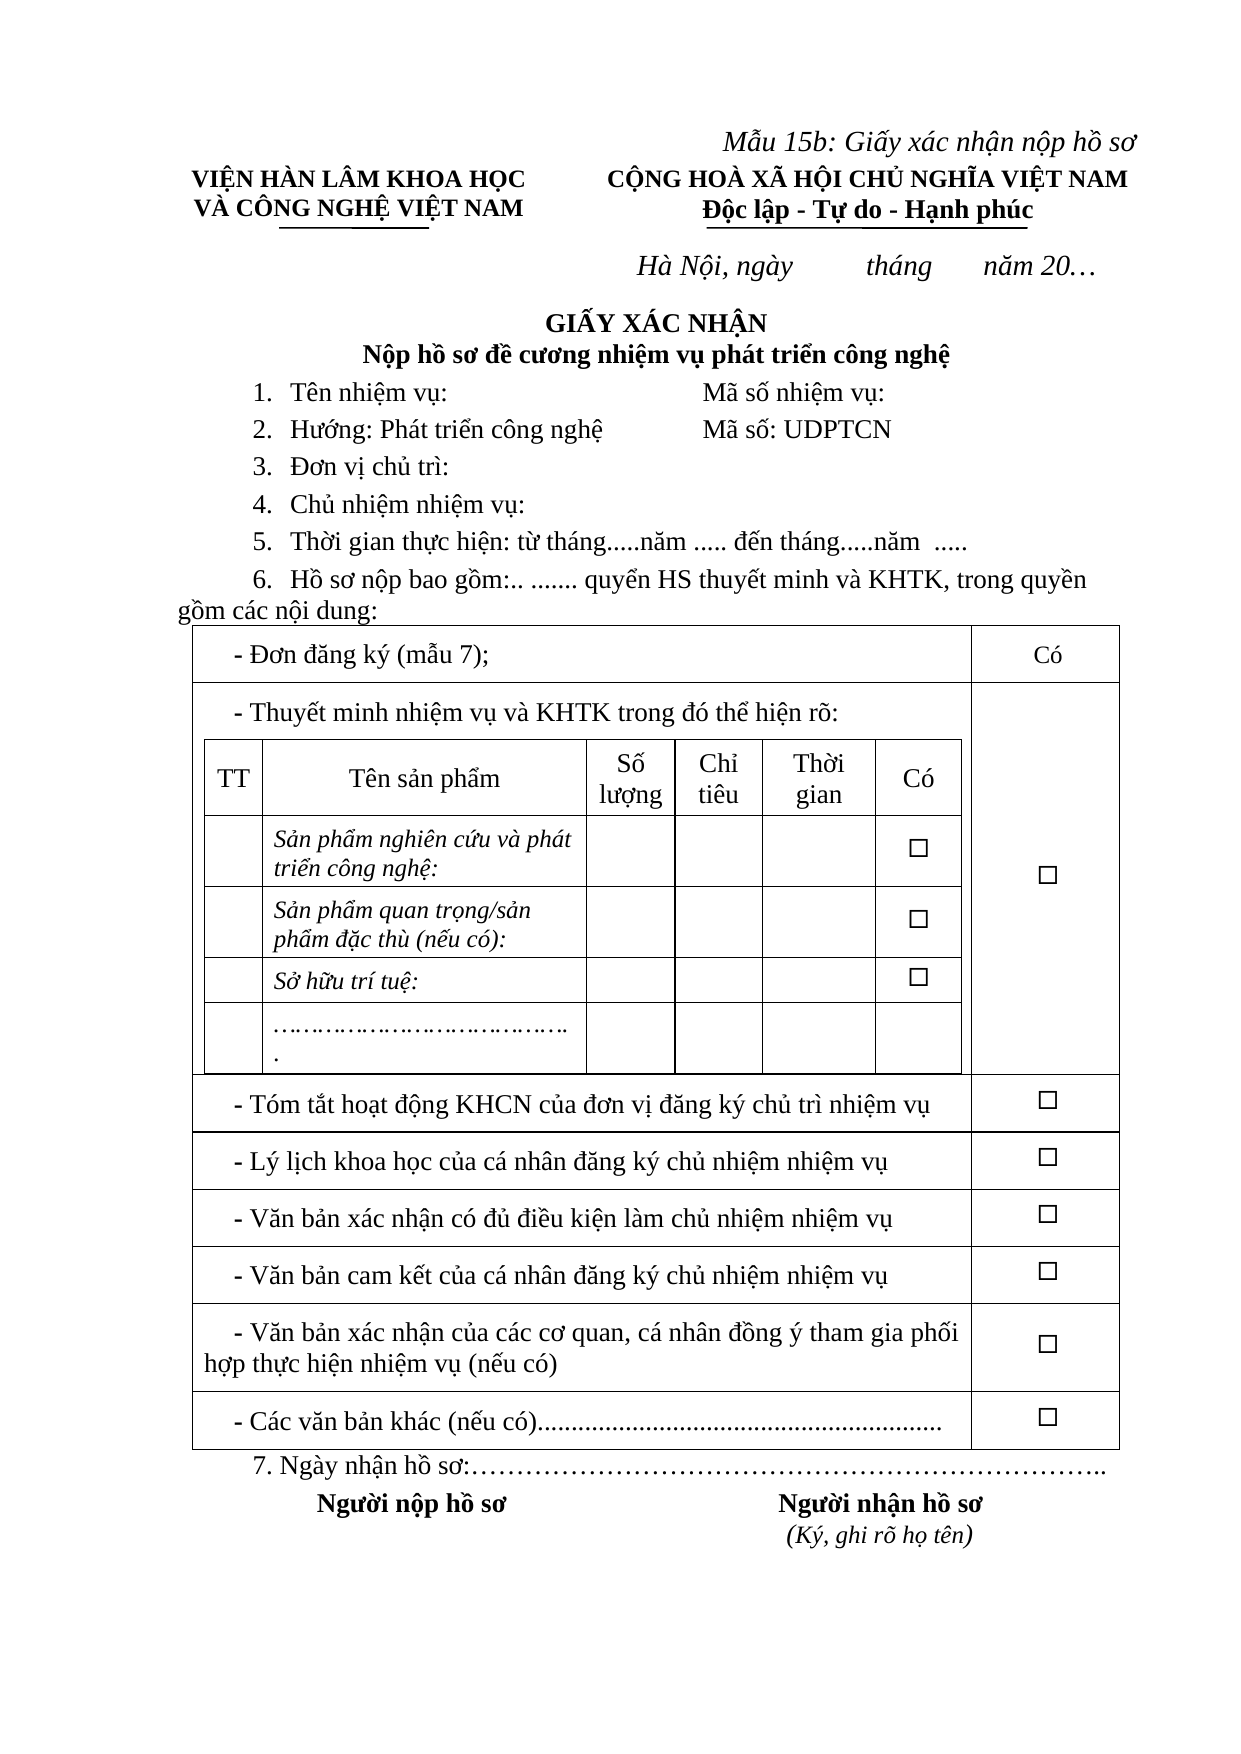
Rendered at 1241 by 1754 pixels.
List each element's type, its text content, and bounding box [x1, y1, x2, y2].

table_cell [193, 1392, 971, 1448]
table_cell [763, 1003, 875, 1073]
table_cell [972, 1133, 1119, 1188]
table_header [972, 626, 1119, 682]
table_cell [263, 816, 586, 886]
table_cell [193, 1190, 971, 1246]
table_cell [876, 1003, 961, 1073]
list Thời gian thực hiện: từ tháng.....năm ..... đến tháng.....năm ..... [177, 525, 1135, 556]
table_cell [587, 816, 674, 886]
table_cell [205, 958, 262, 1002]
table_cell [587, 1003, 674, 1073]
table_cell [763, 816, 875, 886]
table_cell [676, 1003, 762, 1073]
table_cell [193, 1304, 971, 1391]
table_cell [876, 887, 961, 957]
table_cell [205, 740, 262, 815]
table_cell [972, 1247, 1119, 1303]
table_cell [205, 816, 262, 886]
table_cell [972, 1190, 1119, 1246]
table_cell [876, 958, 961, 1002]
list Tên nhiệm vụ: Mã số nhiệm vụ: [177, 376, 1135, 407]
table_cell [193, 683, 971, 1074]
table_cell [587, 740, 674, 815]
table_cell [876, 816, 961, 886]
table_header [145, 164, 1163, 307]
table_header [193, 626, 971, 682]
list Đơn vị chủ trì: [177, 451, 1135, 482]
list Hồ sơ nộp bao gồm:.. ....... quyển HS thuyết minh và KHTK, trong quyền gồm các nội dung: [177, 563, 1135, 625]
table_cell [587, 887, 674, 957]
list Hướng: Phát triển công nghệ Mã số: UDPTCN [177, 413, 1135, 444]
text Nộp hồ sơ đề cương nhiệm vụ phát triển công nghệ [177, 338, 1135, 369]
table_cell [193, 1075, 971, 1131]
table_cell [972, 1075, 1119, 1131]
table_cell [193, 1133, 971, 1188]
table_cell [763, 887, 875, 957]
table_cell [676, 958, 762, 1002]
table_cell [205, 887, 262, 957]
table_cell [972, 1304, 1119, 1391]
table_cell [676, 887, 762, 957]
text Mẫu 15b: Giấy xác nhận nộp hồ sơ [177, 124, 1139, 158]
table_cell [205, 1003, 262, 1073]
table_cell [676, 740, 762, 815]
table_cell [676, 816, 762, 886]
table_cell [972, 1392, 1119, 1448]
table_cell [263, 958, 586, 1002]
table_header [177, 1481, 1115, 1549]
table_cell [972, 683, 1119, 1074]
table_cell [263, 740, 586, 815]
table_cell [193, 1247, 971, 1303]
text GIẤY XÁC NHẬN [177, 307, 1135, 338]
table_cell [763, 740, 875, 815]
text 7. Ngày nhận hồ sơ:…………………………………………………………….. [252, 1449, 1135, 1481]
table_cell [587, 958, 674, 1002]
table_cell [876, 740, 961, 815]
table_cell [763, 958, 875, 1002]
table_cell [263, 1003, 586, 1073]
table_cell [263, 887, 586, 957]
list Chủ nhiệm nhiệm vụ: [177, 488, 1135, 519]
